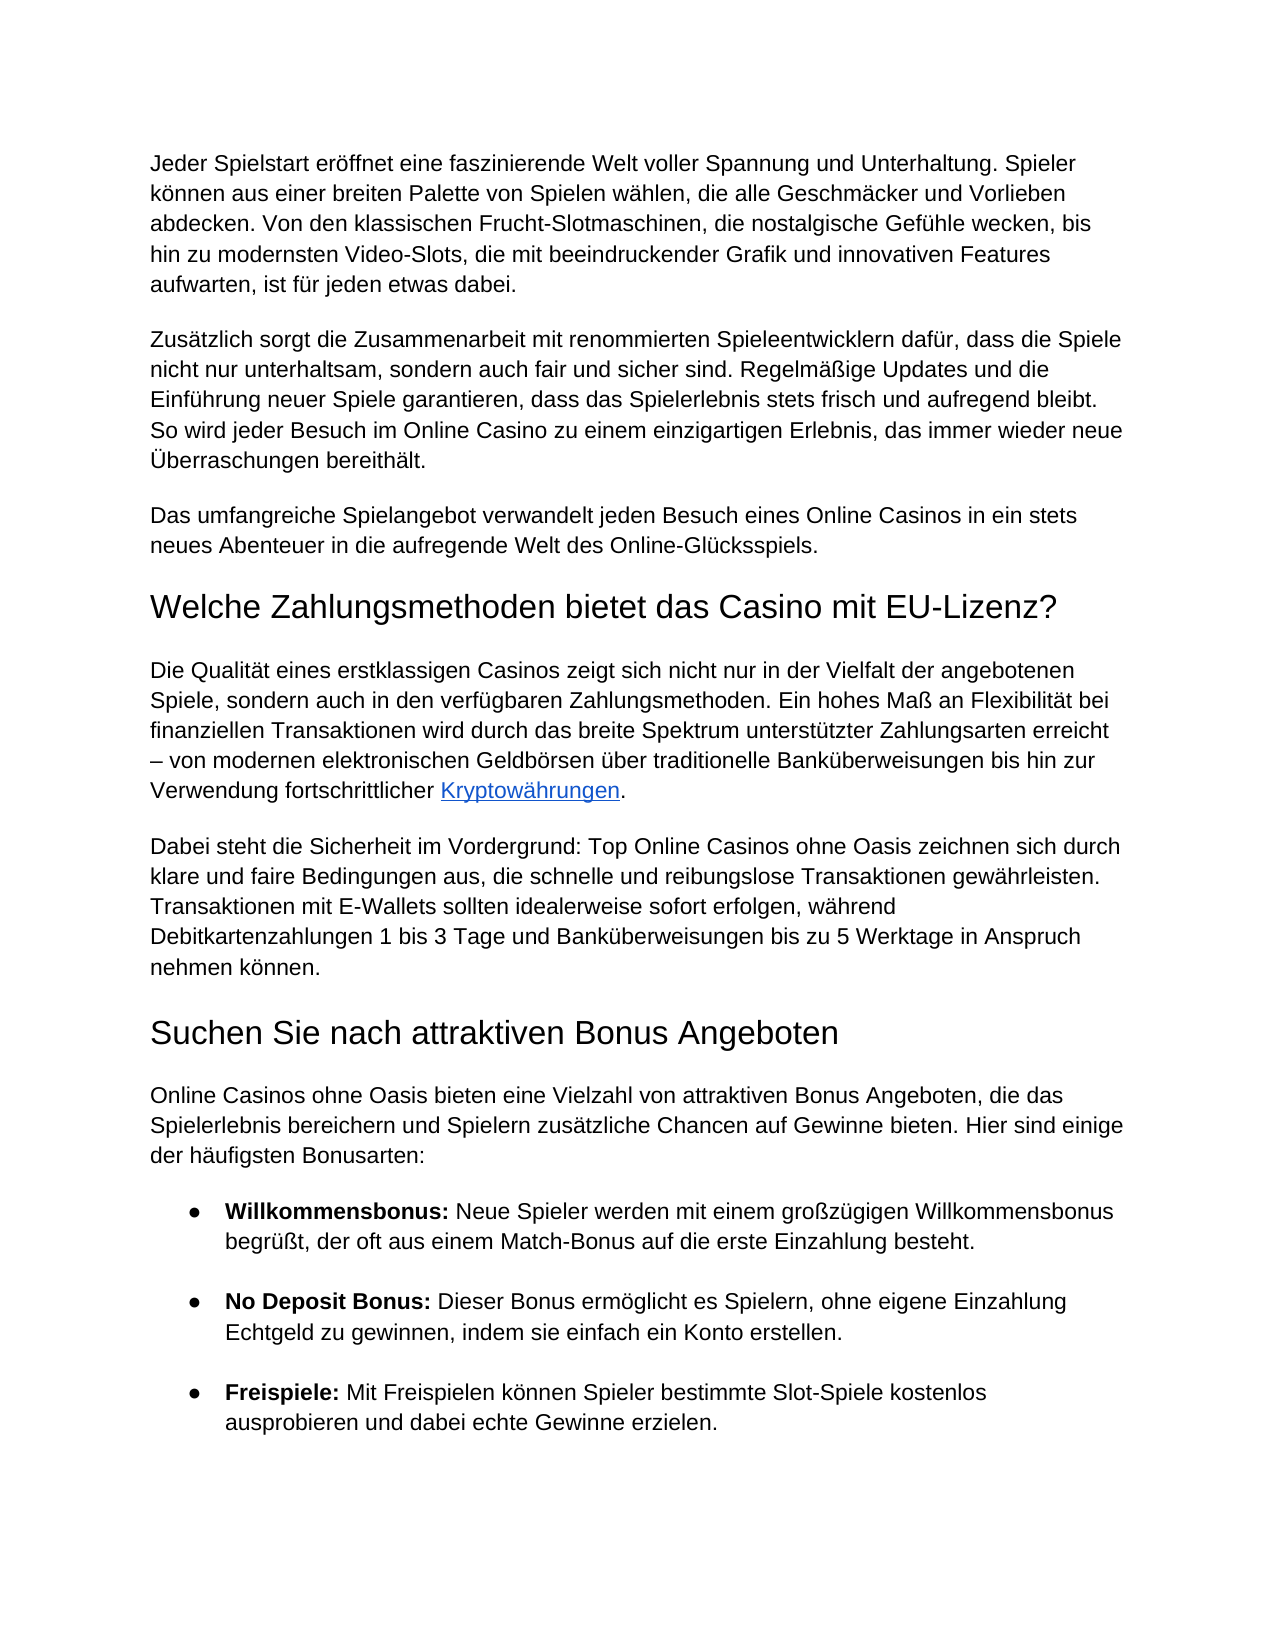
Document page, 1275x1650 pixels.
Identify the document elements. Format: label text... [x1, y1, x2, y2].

text Jeder Spielstart eröffnet eine faszinierende Welt voller Spannung und Unterhaltung. Spieler können aus einer breiten Palette von Spielen wählen, die alle Geschmäcker und Vorlieben abdecken. Von den klassischen Frucht-Slotmaschinen, die nostalgische Gefühle wecken, bis hin zu modernsten Video-Slots, die mit beeindruckender Grafik und innovativen Features aufwarten, ist für jeden etwas dabei. [150, 150, 1125, 297]
text Online Casinos ohne Oasis bieten eine Vielzahl von attraktiven Bonus Angeboten, die das Spielerlebnis bereichern und Spielern zusätzliche Chancen auf Gewinne bieten. Hier sind einige der häufigsten Bonusarten: [150, 1082, 1125, 1169]
text Das umfangreiche Spielangebot verwandelt jeden Besuch eines Online Casinos in ein stets neues Abenteuer in die aufregende Welt des Online-Glücksspiels. [150, 502, 1125, 559]
list No Deposit Bonus: Dieser Bonus ermöglicht es Spielern, ohne eigene Einzahlung Echtgeld zu gewinnen, indem sie einfach ein Konto erstellen. [187, 1288, 1125, 1375]
subtitle Suchen Sie nach attraktiven Bonus Angeboten [150, 1013, 1125, 1051]
list Willkommensbonus: Neue Spieler werden mit einem großzügigen Willkommensbonus begrüßt, der oft aus einem Match-Bonus auf die erste Einzahlung besteht. [187, 1198, 1125, 1284]
list Freispiele: Mit Freispielen können Spieler bestimmte Slot-Spiele kostenlos ausprobieren und dabei echte Gewinne erzielen. [187, 1379, 1125, 1466]
subtitle Welche Zahlungsmethoden bietet das Casino mit EU-Lizenz? [150, 587, 1125, 626]
text Die Qualität eines erstklassigen Casinos zeigt sich nicht nur in der Vielfalt der angebotenen Spiele, sondern auch in den verfügbaren Zahlungsmethoden. Ein hohes Maß an Flexibilität bei finanziellen Transaktionen wird durch das breite Spektrum unterstützter Zahlungsarten erreicht – von modernen elektronischen Geldbörsen über traditionelle Banküberweisungen bis hin zur Verwendung fortschrittlicher Kryptowährungen. [150, 657, 1125, 804]
text Dabei steht die Sicherheit im Vordergrund: Top Online Casinos ohne Oasis zeichnen sich durch klare und faire Bedingungen aus, die schnelle und reibungslose Transaktionen gewährleisten. Transaktionen mit E-Wallets sollten idealerweise sofort erfolgen, während Debitkartenzahlungen 1 bis 3 Tage und Banküberweisungen bis zu 5 Werktage in Anspruch nehmen können. [150, 833, 1125, 980]
text Zusätzlich sorgt die Zusammenarbeit mit renommierten Spieleentwicklern dafür, dass die Spiele nicht nur unterhaltsam, sondern auch fair und sicher sind. Regelmäßige Updates und die Einführung neuer Spiele garantieren, dass das Spielerlebnis stets frisch und aufregend bleibt. So wird jeder Besuch im Online Casino zu einem einzigartigen Erlebnis, das immer wieder neue Überraschungen bereithält. [150, 326, 1125, 473]
